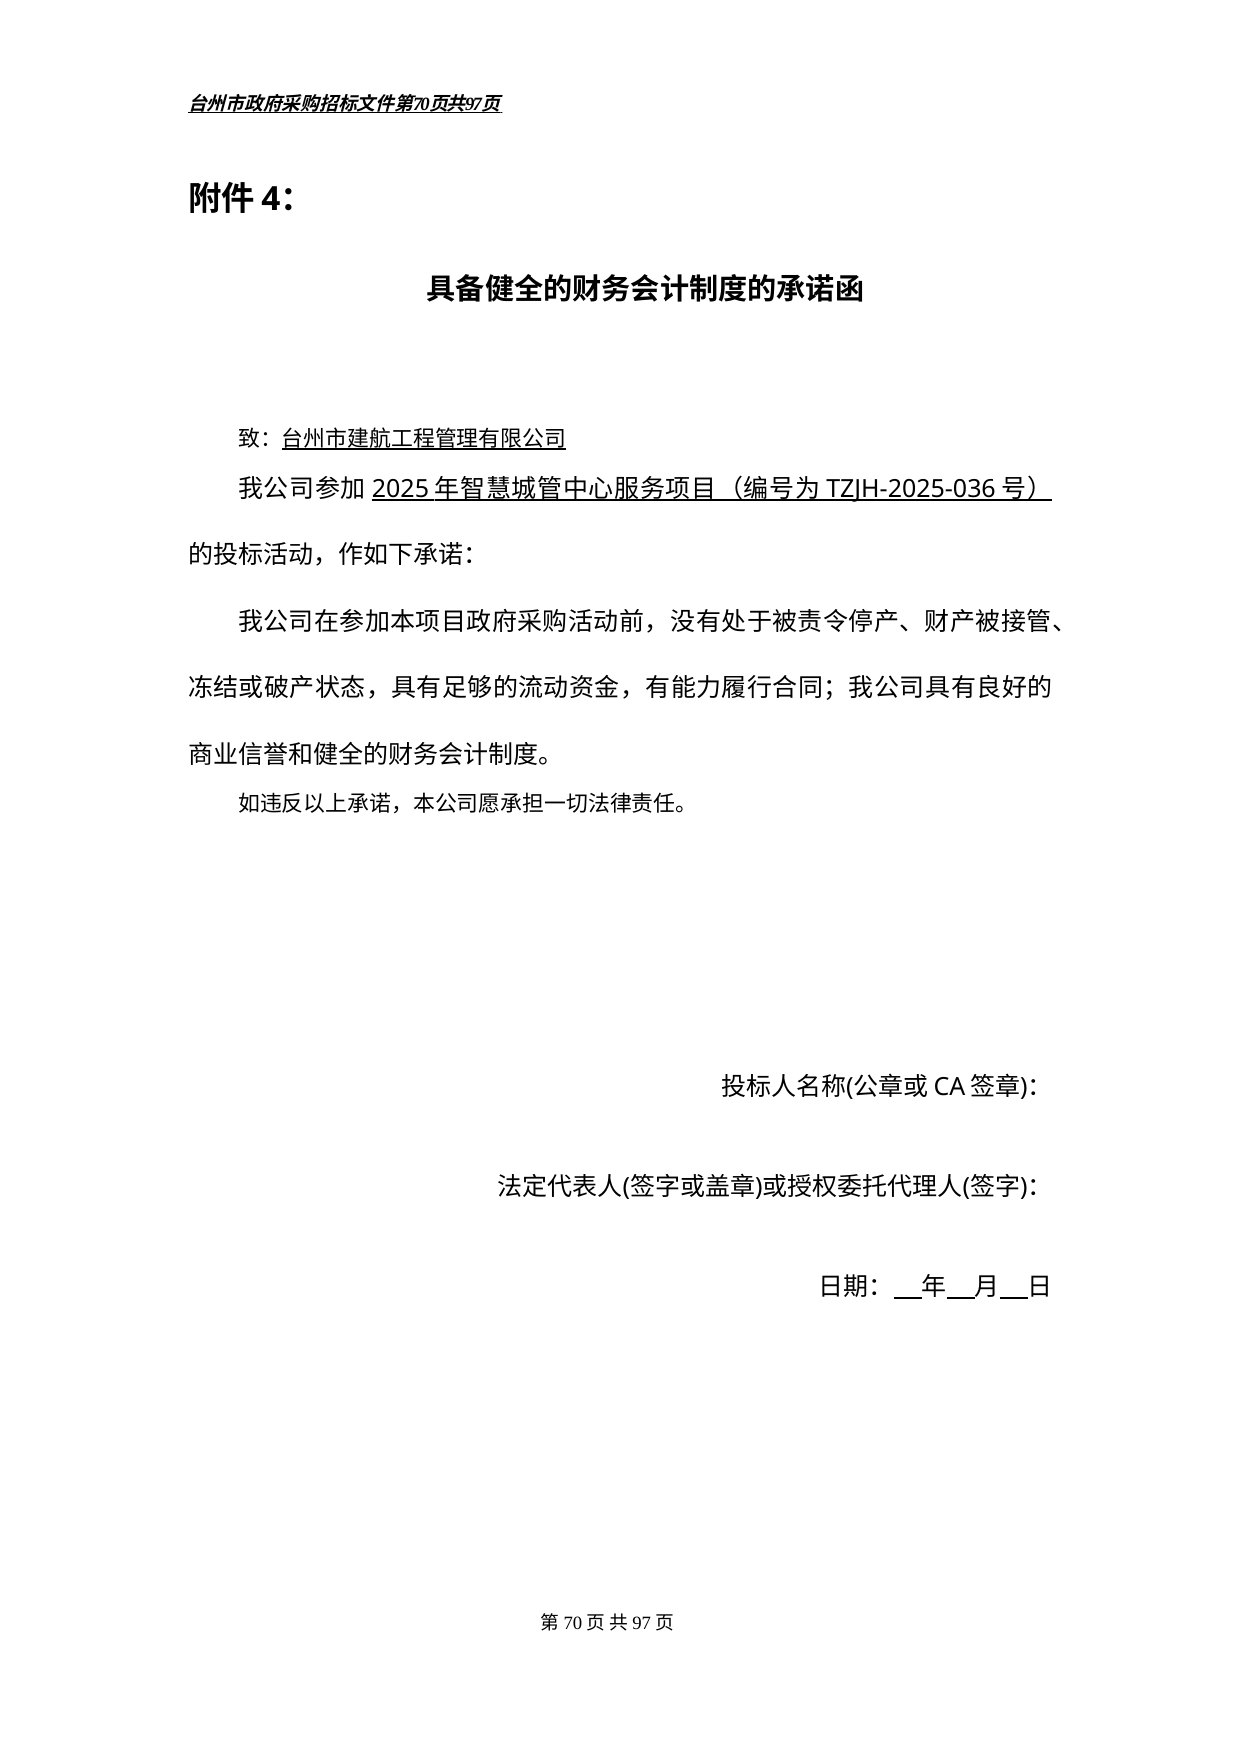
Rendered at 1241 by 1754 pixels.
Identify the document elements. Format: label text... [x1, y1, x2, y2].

text 具备健全的财务会计制度的承诺函 [188, 253, 1052, 319]
text 附件4： [188, 162, 1064, 229]
text 如违反以上承诺，本公司愿承担一切法律责任。 [188, 786, 1052, 819]
text 法定代表人(签字或盖章)或授权委托代理人(签字)： [188, 1151, 1052, 1218]
text 日期： 年 月 日 [188, 1251, 1052, 1317]
text 我公司在参加本项目政府采购活动前，没有处于被责令停产、财产被接管、冻结或破产状态，具有足够的流动资金，有能力履行合同；我公司具有良好的商业信誉和健全的财务会计制度。 [188, 586, 1052, 786]
text 投标人名称(公章或CA签章)： [188, 1051, 1052, 1118]
text 致：台州市建航工程管理有限公司 [188, 420, 1052, 453]
text 我公司参加2025年智慧城管中心服务项目（编号为TZJH-2025-036号）的投标活动，作如下承诺： [188, 453, 1052, 586]
